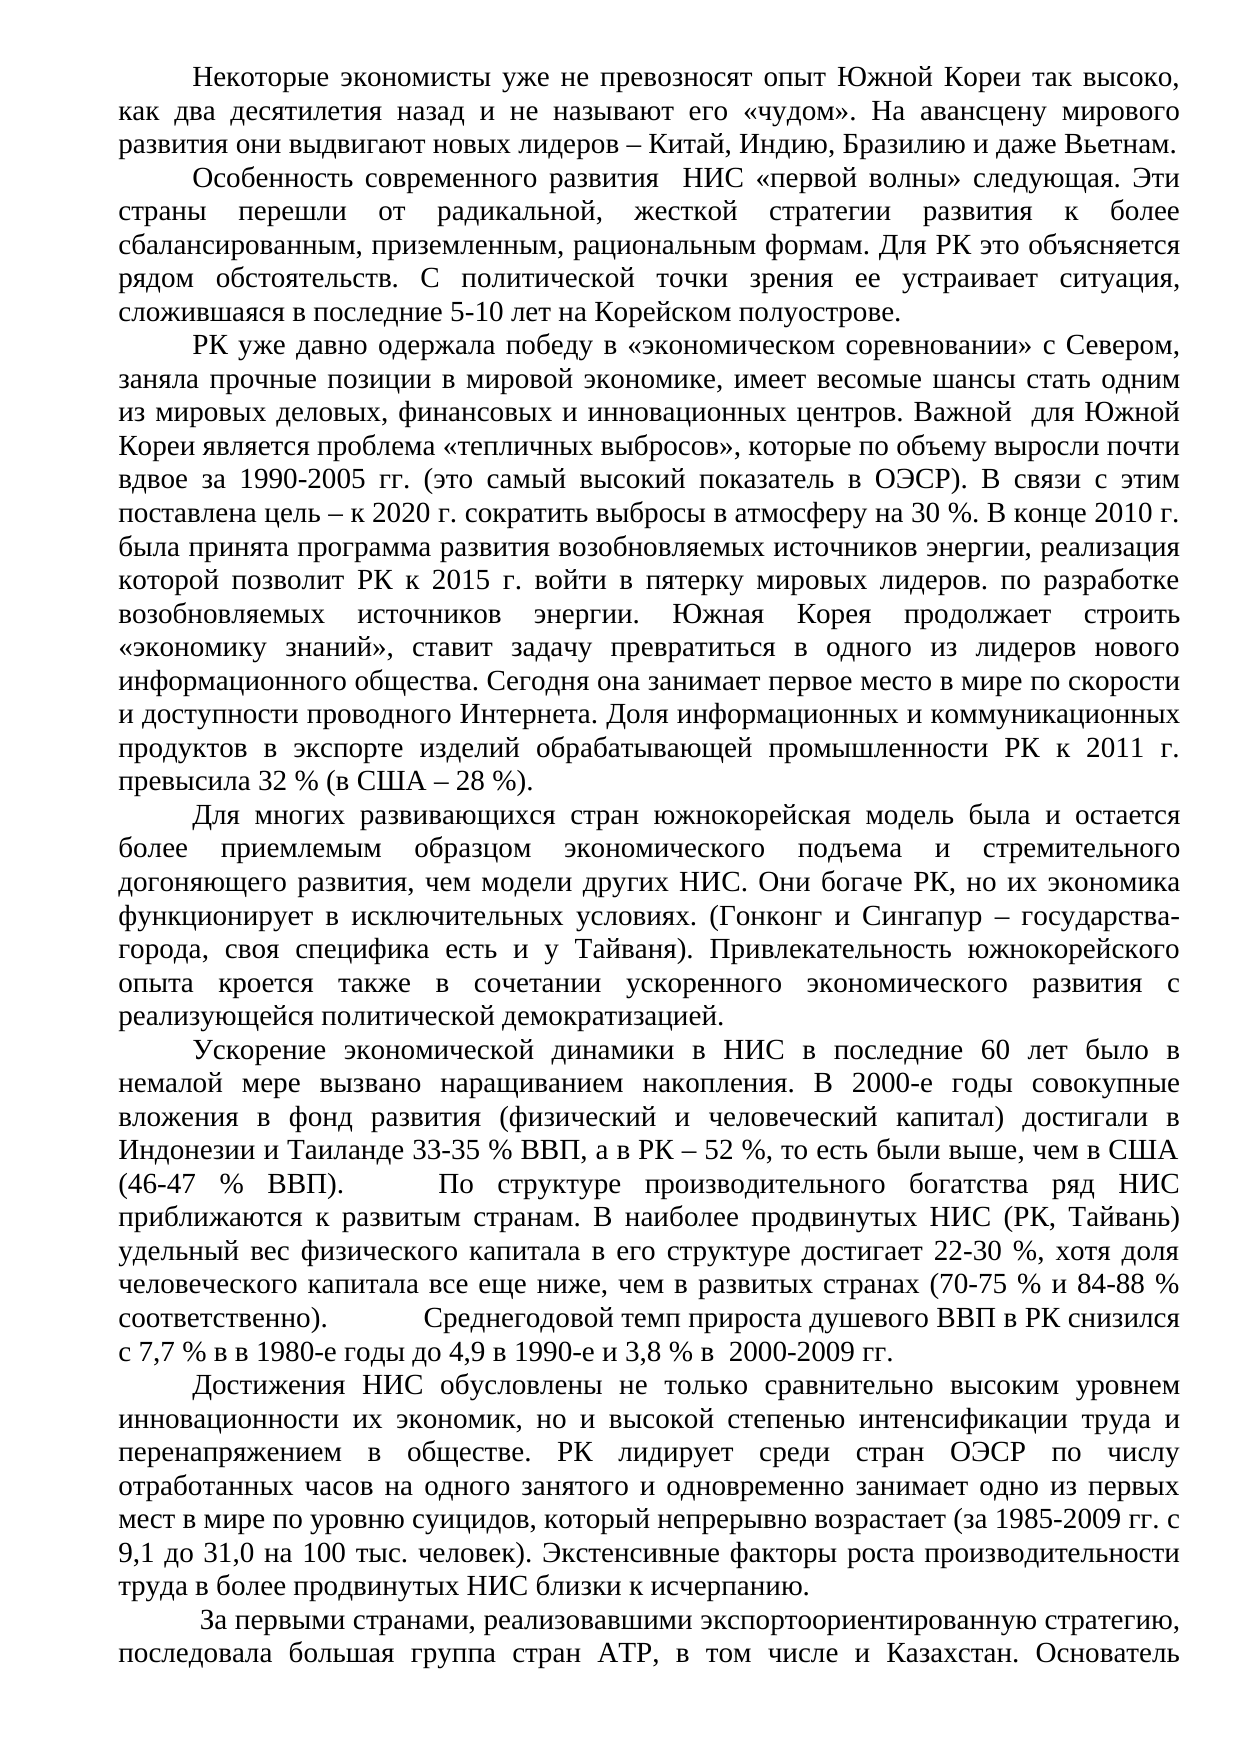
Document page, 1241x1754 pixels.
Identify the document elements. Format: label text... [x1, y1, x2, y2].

text РК уже давно одержала победу в «экономическом соревновании» с Севером, заняла прочные позиции в мировой экономике, имеет весомые шансы стать одним из мировых деловых, финансовых и инновационных центров. Важной для Южной Кореи является проблема «тепличных выбросов», которые по объему выросли почти вдвое за 1990-2005 гг. (это самый высокий показатель в ОЭСР). В связи с этим поставлена цель – к 2020 г. сократить выбросы в атмосферу на 30 %. В конце 2010 г. была принята программа развития возобновляемых источников энергии, реализация которой позволит РК к 2015 г. войти в пятерку мировых лидеров. по разработке возобновляемых источников энергии. Южная Корея продолжает строить «экономику знаний», ставит задачу превратиться в одного из лидеров нового информационного общества. Сегодня она занимает первое место в мире по скорости и доступности проводного Интернета. Доля информационных и коммуникационных продуктов в экспорте изделий обрабатывающей промышленности РК к 2011 г. превысила 32 % (в США – 28 %). [118, 327, 1181, 797]
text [118, 1602, 1181, 1669]
text Для многих развивающихся стран южнокорейская модель была и остается более приемлемым образцом экономического подъема и стремительного догоняющего развития, чем модели других НИС. Они богаче РК, но их экономика функционирует в исключительных условиях. (Гонконг и Сингапур – государства-города, своя специфика есть и у Тайваня). Привлекательность южнокорейского опыта кроется также в сочетании ускоренного экономического развития с реализующейся политической демократизацией. [118, 797, 1181, 1032]
text Достижения НИС обусловлены не только сравнительно высоким уровнем инновационности их экономик, но и высокой степенью интенсификации труда и перенапряжением в обществе. РК лидирует среди стран ОЭСР по числу отработанных часов на одного занятого и одновременно занимает одно из первых мест в мире по уровню суицидов, который непрерывно возрастает (за 1985-2009 гг. с 9,1 до 31,0 на 100 тыс. человек). Экстенсивные факторы роста производительности труда в более продвинутых НИС близки к исчерпанию. [118, 1367, 1181, 1602]
text Некоторые экономисты уже не превозносят опыт Южной Кореи так высоко, как два десятилетия назад и не называют его «чудом». На авансцену мирового развития они выдвигают новых лидеров – Китай, Индию, Бразилию и даже Вьетнам. [118, 59, 1181, 160]
text Ускорение экономической динамики в НИС в последние 60 лет было в немалой мере вызвано наращиванием накопления. В 2000-е годы совокупные вложения в фонд развития (физический и человеческий капитал) достигали в Индонезии и Таиланде 33-35 % ВВП, а в РК – 52 %, то есть были выше, чем в США (46-47 % ВВП). По структуре производительного богатства ряд НИС приближаются к развитым странам. В наиболее продвинутых НИС (РК, Тайвань) удельный вес физического капитала в его структуре достигает 22-30 %, хотя доля человеческого капитала все еще ниже, чем в развитых странах (70-75 % и 84-88 % соответственно). Среднегодовой темп прироста душевого ВВП в РК снизился с 7,7 % в в 1980-е годы до 4,9 в 1990-е и 3,8 % в 2000-2009 гг. [118, 1032, 1181, 1367]
text Особенность современного развития НИС «первой волны» следующая. Эти страны перешли от радикальной, жесткой стратегии развития к более сбалансированным, приземленным, рациональным формам. Для РК это объясняется рядом обстоятельств. С политической точки зрения ее устраивает ситуация, сложившаяся в последние 5-10 лет на Корейском полуострове. [118, 160, 1181, 327]
